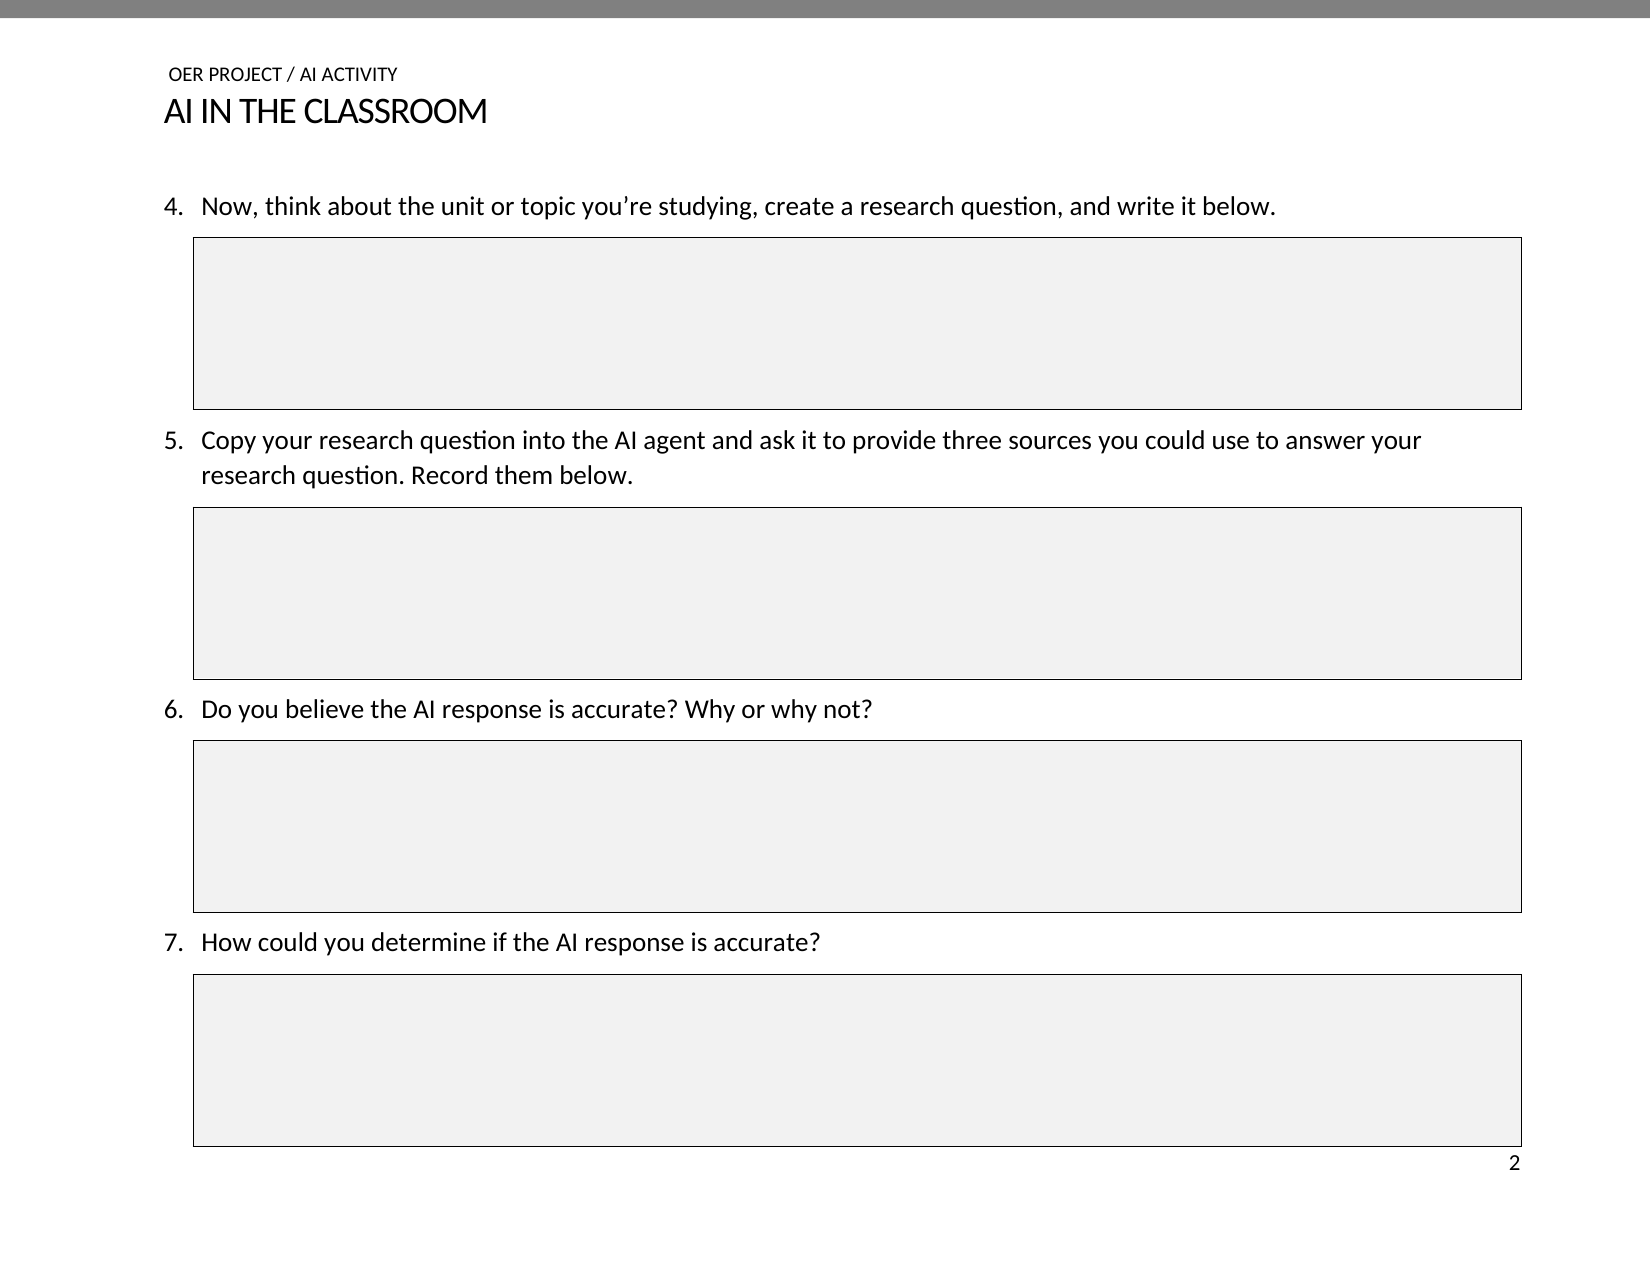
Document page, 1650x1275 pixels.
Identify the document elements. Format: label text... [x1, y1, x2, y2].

list Do you believe the AI response is accurate? Why or why not? [163, 692, 1520, 725]
table_header [194, 238, 1521, 409]
list How could you determine if the AI response is accurate? [163, 926, 1520, 958]
list Copy your research question into the AI agent and ask it to provide three sources you could use to answer your research question. Record them below. [163, 423, 1520, 491]
table_header [194, 508, 1521, 678]
table_header [194, 975, 1521, 1146]
list Now, think about the unit or topic you’re studying, create a research question, and write it below. [163, 189, 1520, 222]
table_header [194, 741, 1521, 912]
